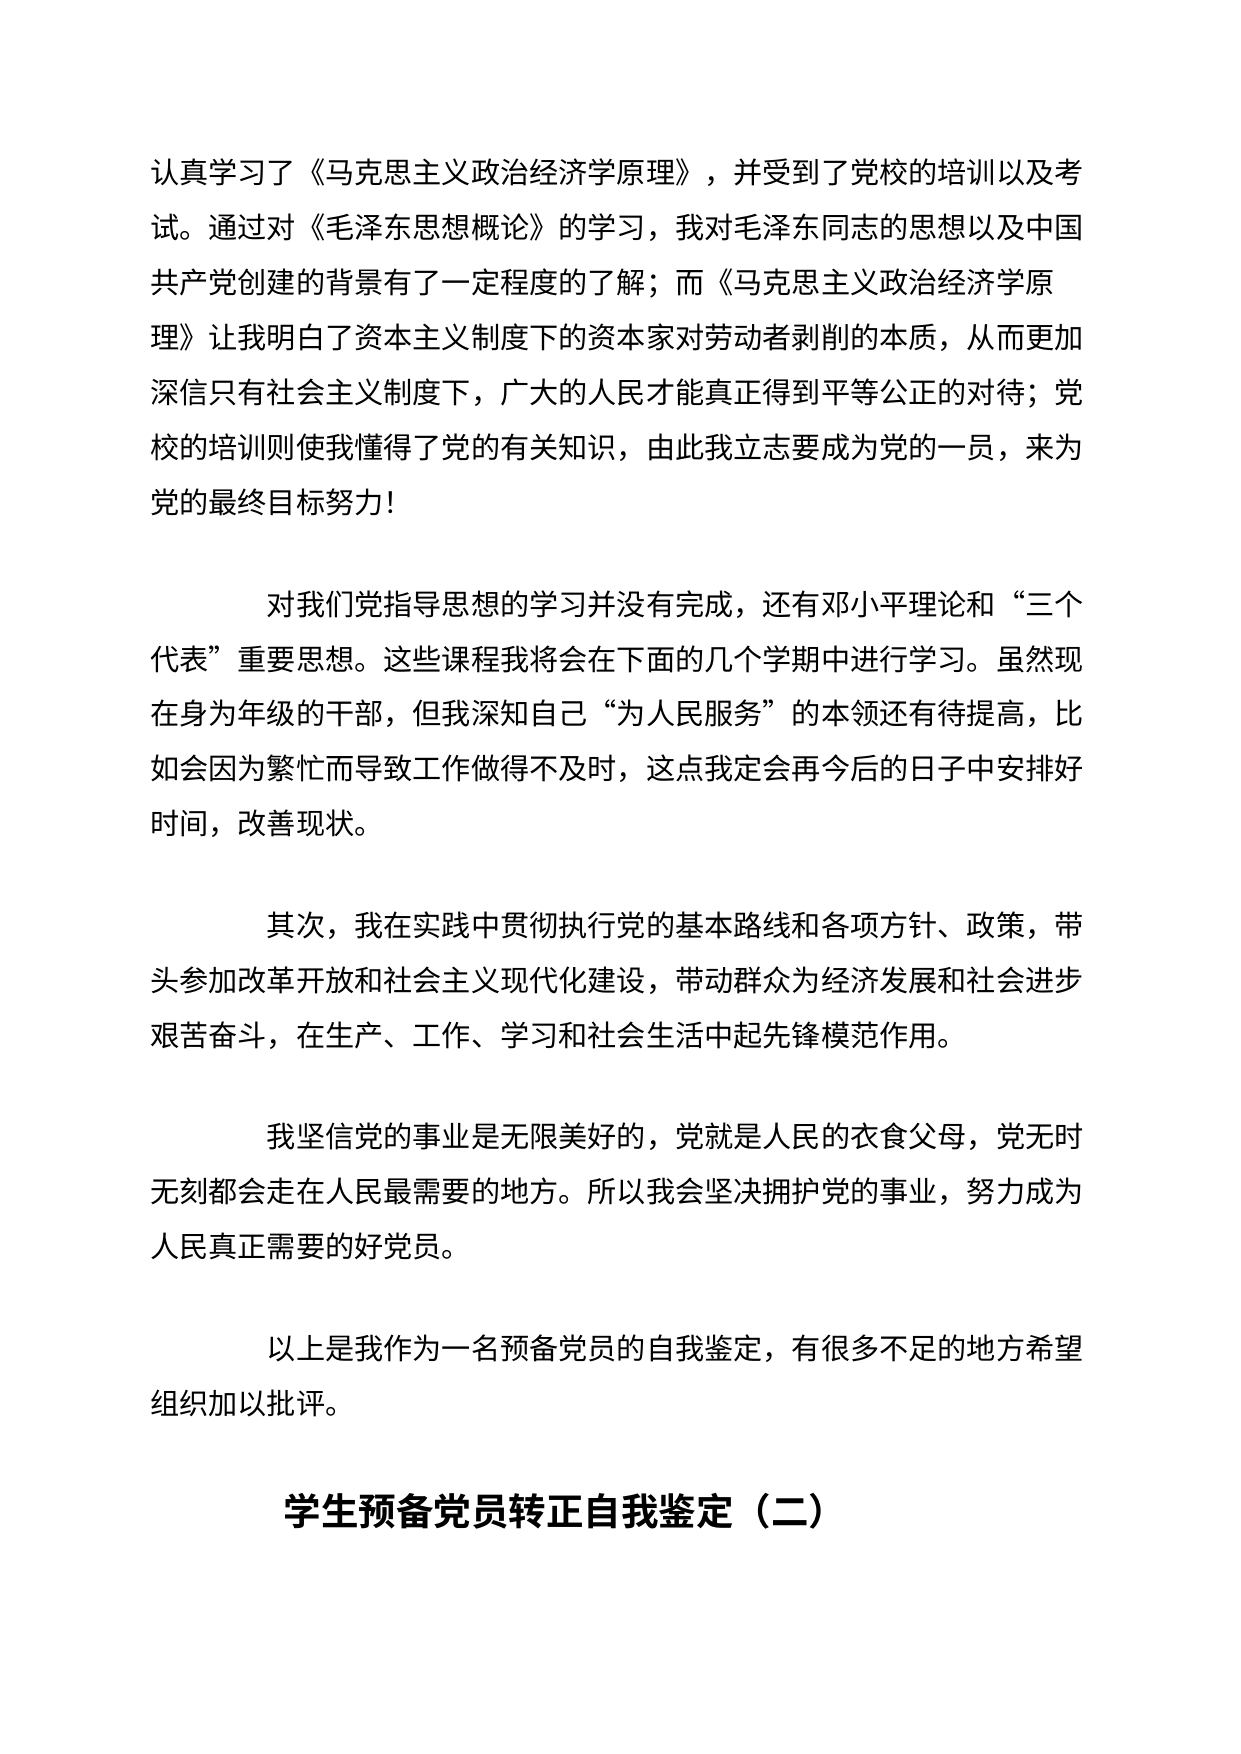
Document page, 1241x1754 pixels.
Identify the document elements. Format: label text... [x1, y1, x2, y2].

text 我坚信党的事业是无限美好的，党就是人民的衣食父母，党无时无刻都会走在人民最需要的地方。所以我会坚决拥护党的事业，努力成为人民真正需要的好党员。 [150, 1114, 1090, 1266]
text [150, 150, 1090, 522]
text 学生预备党员转正自我鉴定（二） [150, 1482, 1090, 1537]
text 对我们党指导思想的学习并没有完成，还有邓小平理论和“三个代表”重要思想。这些课程我将会在下面的几个学期中进行学习。虽然现在身为年级的干部，但我深知自己“为人民服务”的本领还有待提高，比如会因为繁忙而导致工作做得不及时，这点我定会再今后的日子中安排好时间，改善现状。 [150, 581, 1090, 843]
text 以上是我作为一名预备党员的自我鉴定，有很多不足的地方希望组织加以批评。 [150, 1326, 1090, 1423]
text 其次，我在实践中贯彻执行党的基本路线和各项方针、政策，带头参加改革开放和社会主义现代化建设，带动群众为经济发展和社会进步艰苦奋斗，在生产、工作、学习和社会生活中起先锋模范作用。 [150, 902, 1090, 1054]
